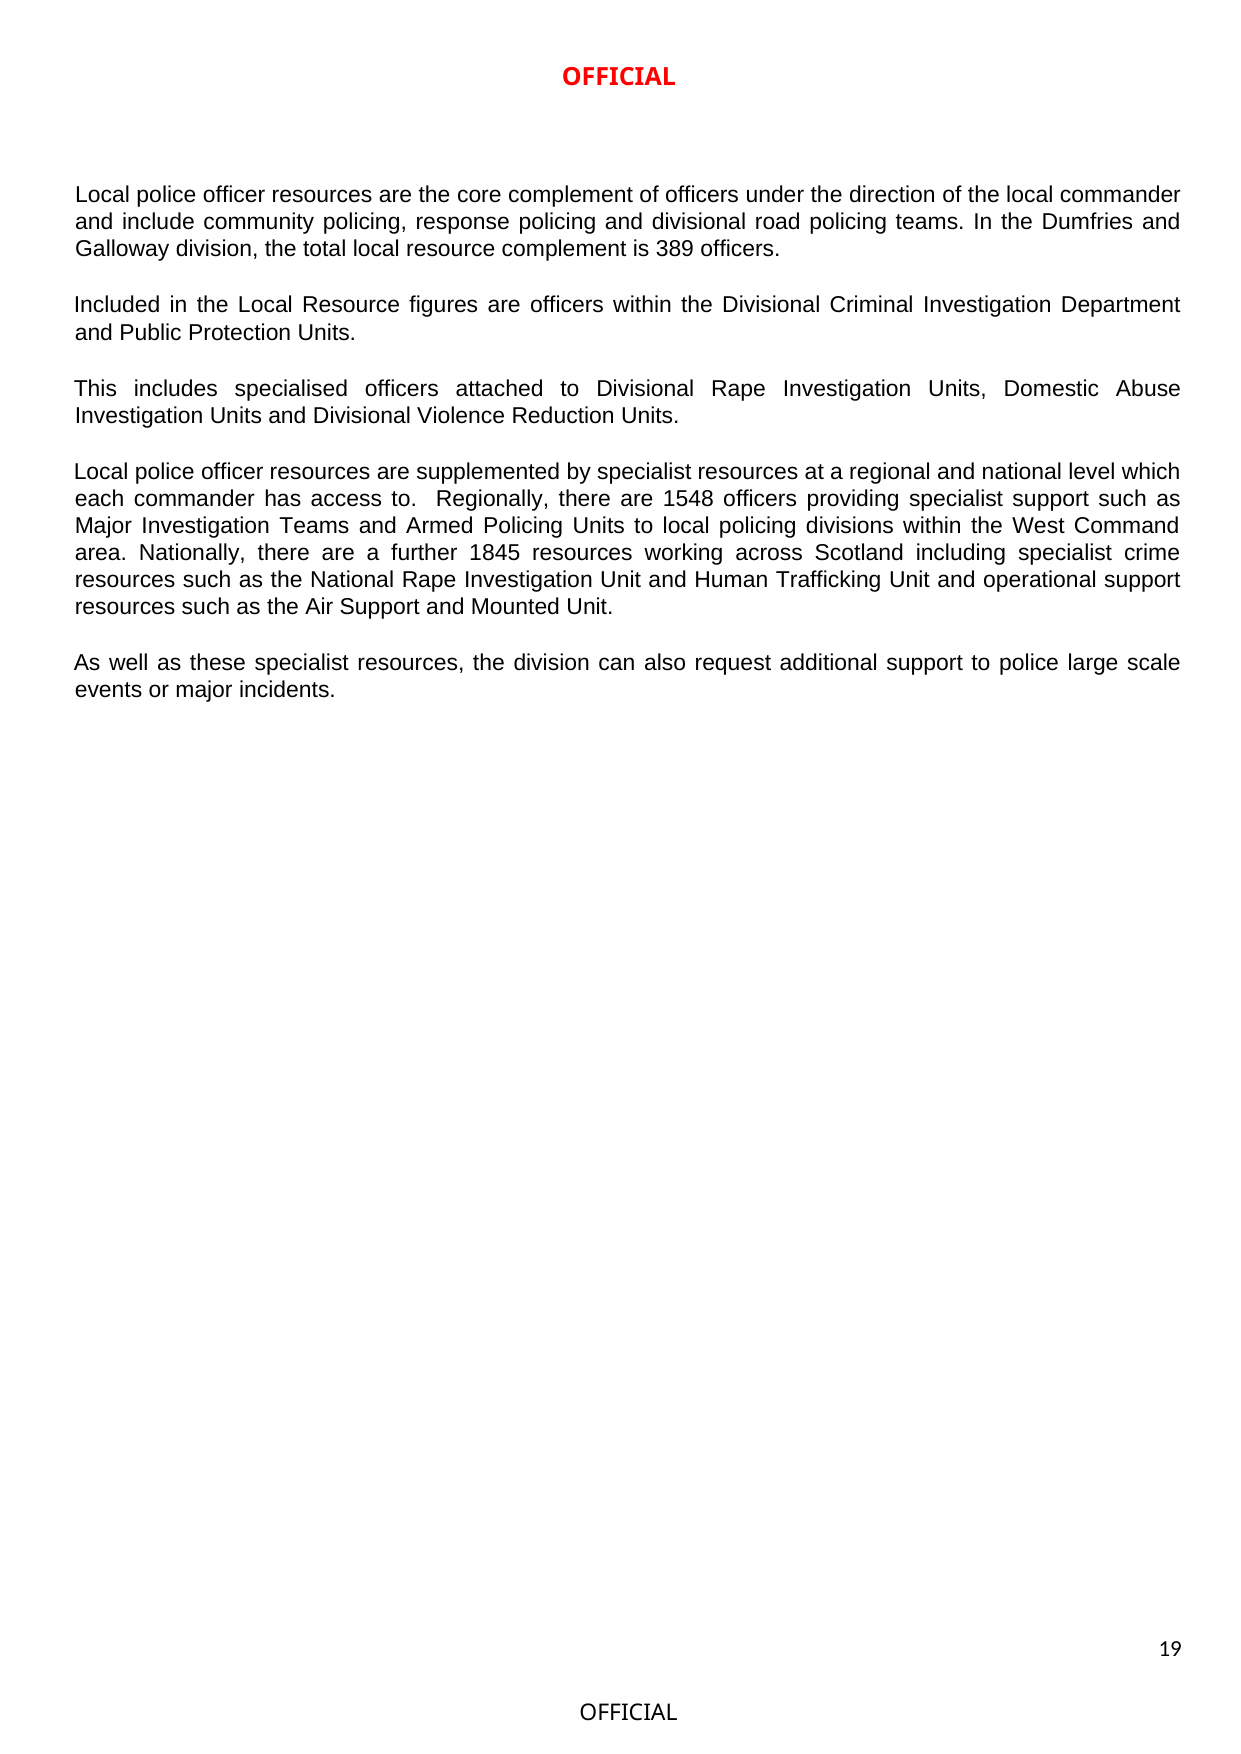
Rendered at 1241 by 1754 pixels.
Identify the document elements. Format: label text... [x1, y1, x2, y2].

text Included in the Local Resource figures are officers within the Divisional Criminal Investigation Department and Public Protection Units. [73, 291, 1181, 345]
text Local police officer resources are supplemented by specialist resources at a regional and national level which each commander has access to. Regionally, there are 1548 officers providing specialist support such as Major Investigation Teams and Armed Policing Units to local policing divisions within the West Command area. Nationally, there are a further 1845 resources working across Scotland including specialist crime resources such as the National Rape Investigation Unit and Human Trafficking Unit and operational support resources such as the Air Support and Mounted Unit. [73, 458, 1181, 619]
text As well as these specialist resources, the division can also request additional support to police large scale events or major incidents. [73, 649, 1181, 702]
text This includes specialised officers attached to Divisional Rape Investigation Units, Domestic Abuse Investigation Units and Divisional Violence Reduction Units. [73, 374, 1181, 428]
text Local police officer resources are the core complement of officers under the direction of the local commander and include community policing, response policing and divisional road policing teams. In the Dumfries and Galloway division, the total local resource complement is 389 officers. [75, 181, 1181, 262]
